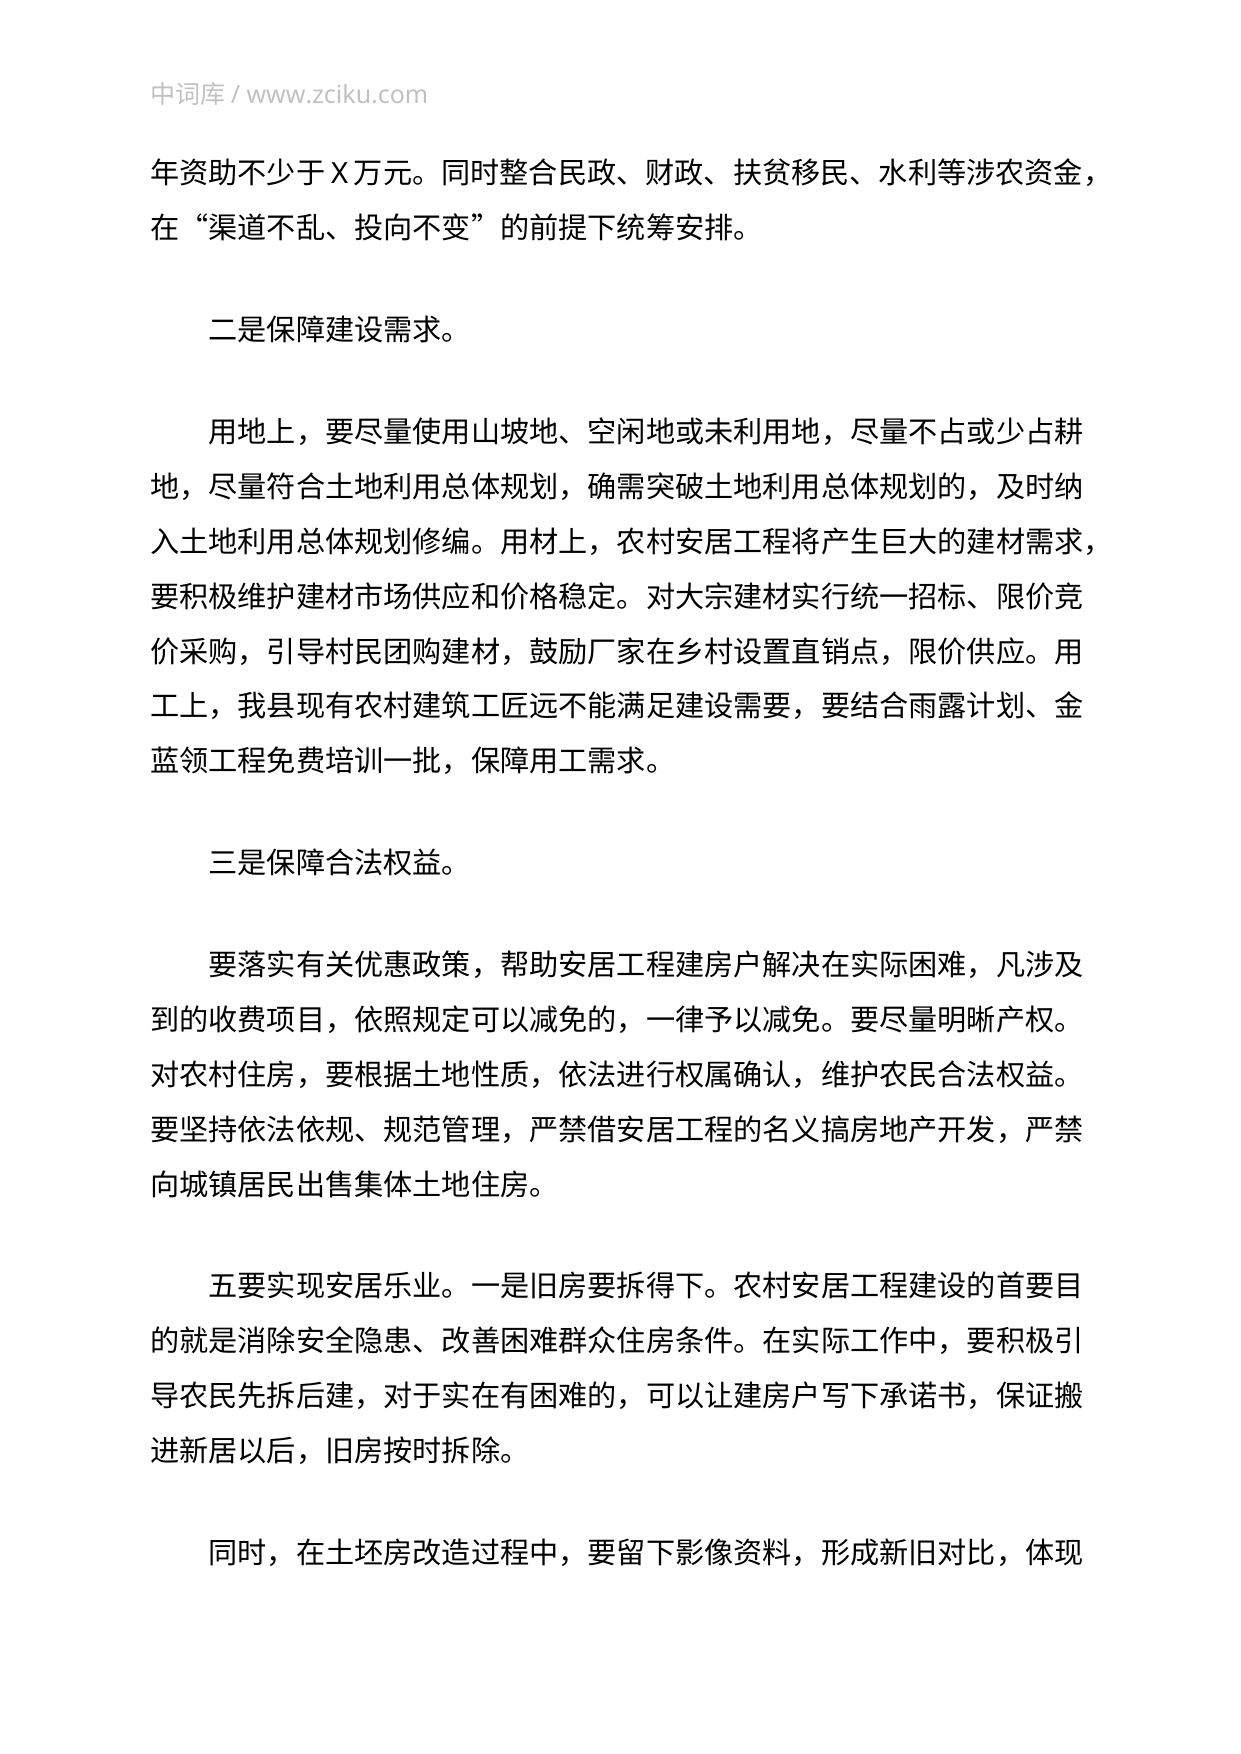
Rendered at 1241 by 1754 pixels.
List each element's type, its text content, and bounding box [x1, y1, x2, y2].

text 要落实有关优惠政策，帮助安居工程建房户解决在实际困难，凡涉及到的收费项目，依照规定可以减免的，一律予以减免。要尽量明晰产权。对农村住房，要根据土地性质，依法进行权属确认，维护农民合法权益。要坚持依法依规、规范管理，严禁借安居工程的名义搞房地产开发，严禁向城镇居民出售集体土地住房。 [150, 941, 1090, 1203]
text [150, 150, 1090, 247]
text 二是保障建设需求。 [150, 307, 1090, 349]
text 五要实现安居乐业。一是旧房要拆得下。农村安居工程建设的首要目的就是消除安全隐患、改善困难群众住房条件。在实际工作中，要积极引导农民先拆后建，对于实在有困难的，可以让建房户写下承诺书，保证搬进新居以后，旧房按时拆除。 [150, 1263, 1090, 1470]
text 用地上，要尽量使用山坡地、空闲地或未利用地，尽量不占或少占耕地，尽量符合土地利用总体规划，确需突破土地利用总体规划的，及时纳入土地利用总体规划修编。用材上，农村安居工程将产生巨大的建材需求，要积极维护建材市场供应和价格稳定。对大宗建材实行统一招标、限价竞价采购，引导村民团购建材，鼓励厂家在乡村设置直销点，限价供应。用工上，我县现有农村建筑工匠远不能满足建设需要，要结合雨露计划、金蓝领工程免费培训一批，保障用工需求。 [150, 408, 1090, 780]
text 三是保障合法权益。 [150, 840, 1090, 882]
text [150, 1529, 1090, 1572]
